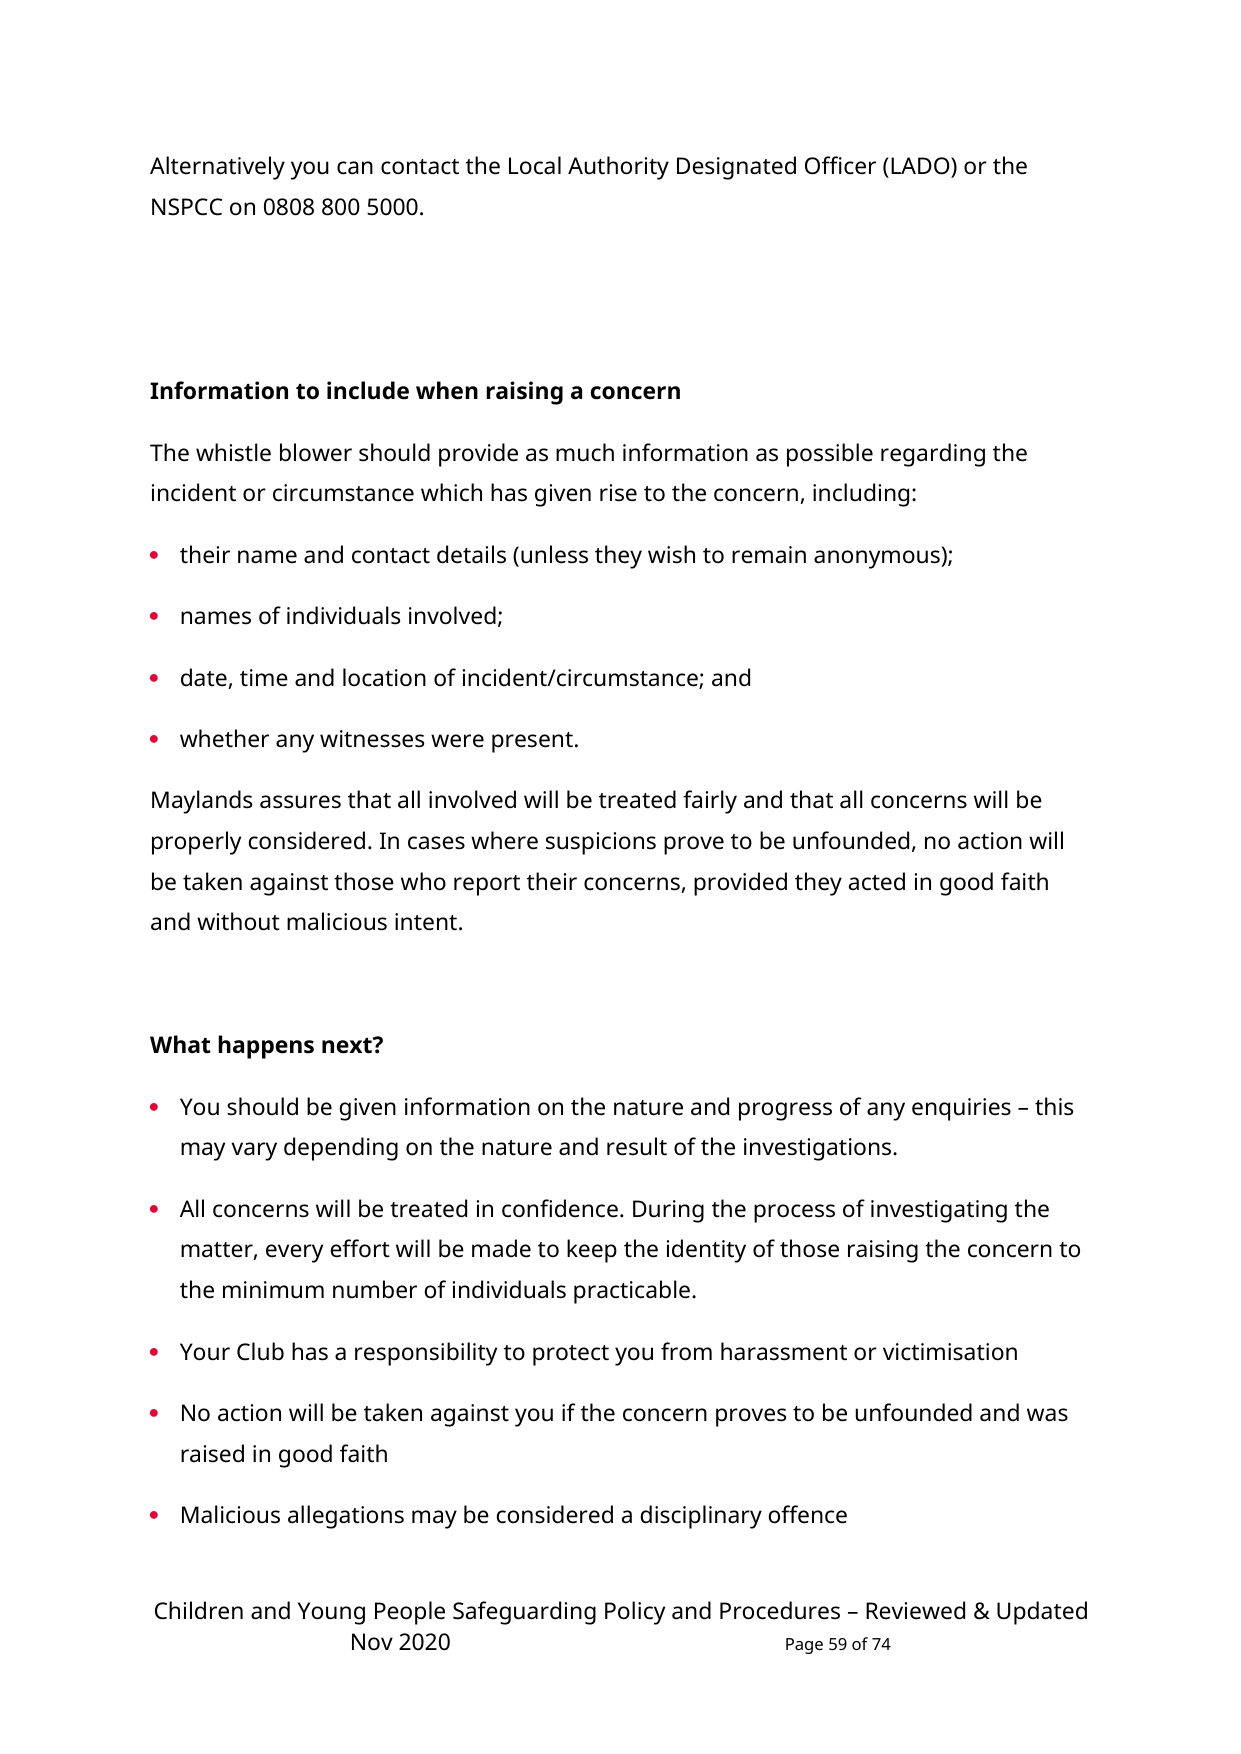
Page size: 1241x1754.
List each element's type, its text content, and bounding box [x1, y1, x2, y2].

text Information to include when raising a concern [150, 375, 1090, 406]
text Maylands assures that all involved will be treated fairly and that all concerns will be properly considered. In cases where suspicions prove to be unfounded, no action will be taken against those who report their concerns, provided they acted in good faith and without malicious intent. [150, 784, 1090, 937]
text The whistle blower should provide as much information as possible regarding the incident or circumstance which has given rise to the concern, including: [150, 436, 1090, 508]
list No action will be taken against you if the concern proves to be unfounded and was raised in good faith [150, 1397, 1090, 1469]
list Your Club has a responsibility to protect you from harassment or victimisation [150, 1335, 1090, 1367]
list Malicious allegations may be considered a disciplinary offence [150, 1499, 1090, 1530]
list You should be given information on the nature and progress of any enquiries – this may vary depending on the nature and result of the investigations. [150, 1091, 1090, 1162]
list their name and contact details (unless they wish to remain anonymous); [150, 538, 1090, 570]
list date, time and location of incident/circumstance; and [150, 661, 1090, 693]
list whether any witnesses were present. [150, 723, 1090, 754]
text Alternatively you can contact the Local Authority Designated Officer (LADO) or the NSPCC on 0808 800 5000. [150, 150, 1090, 222]
list names of individuals involved; [150, 600, 1090, 631]
list All concerns will be treated in confidence. During the process of investigating the matter, every effort will be made to keep the identity of those raising the concern to the minimum number of individuals practicable. [150, 1193, 1090, 1305]
text What happens next? [150, 1029, 1090, 1060]
